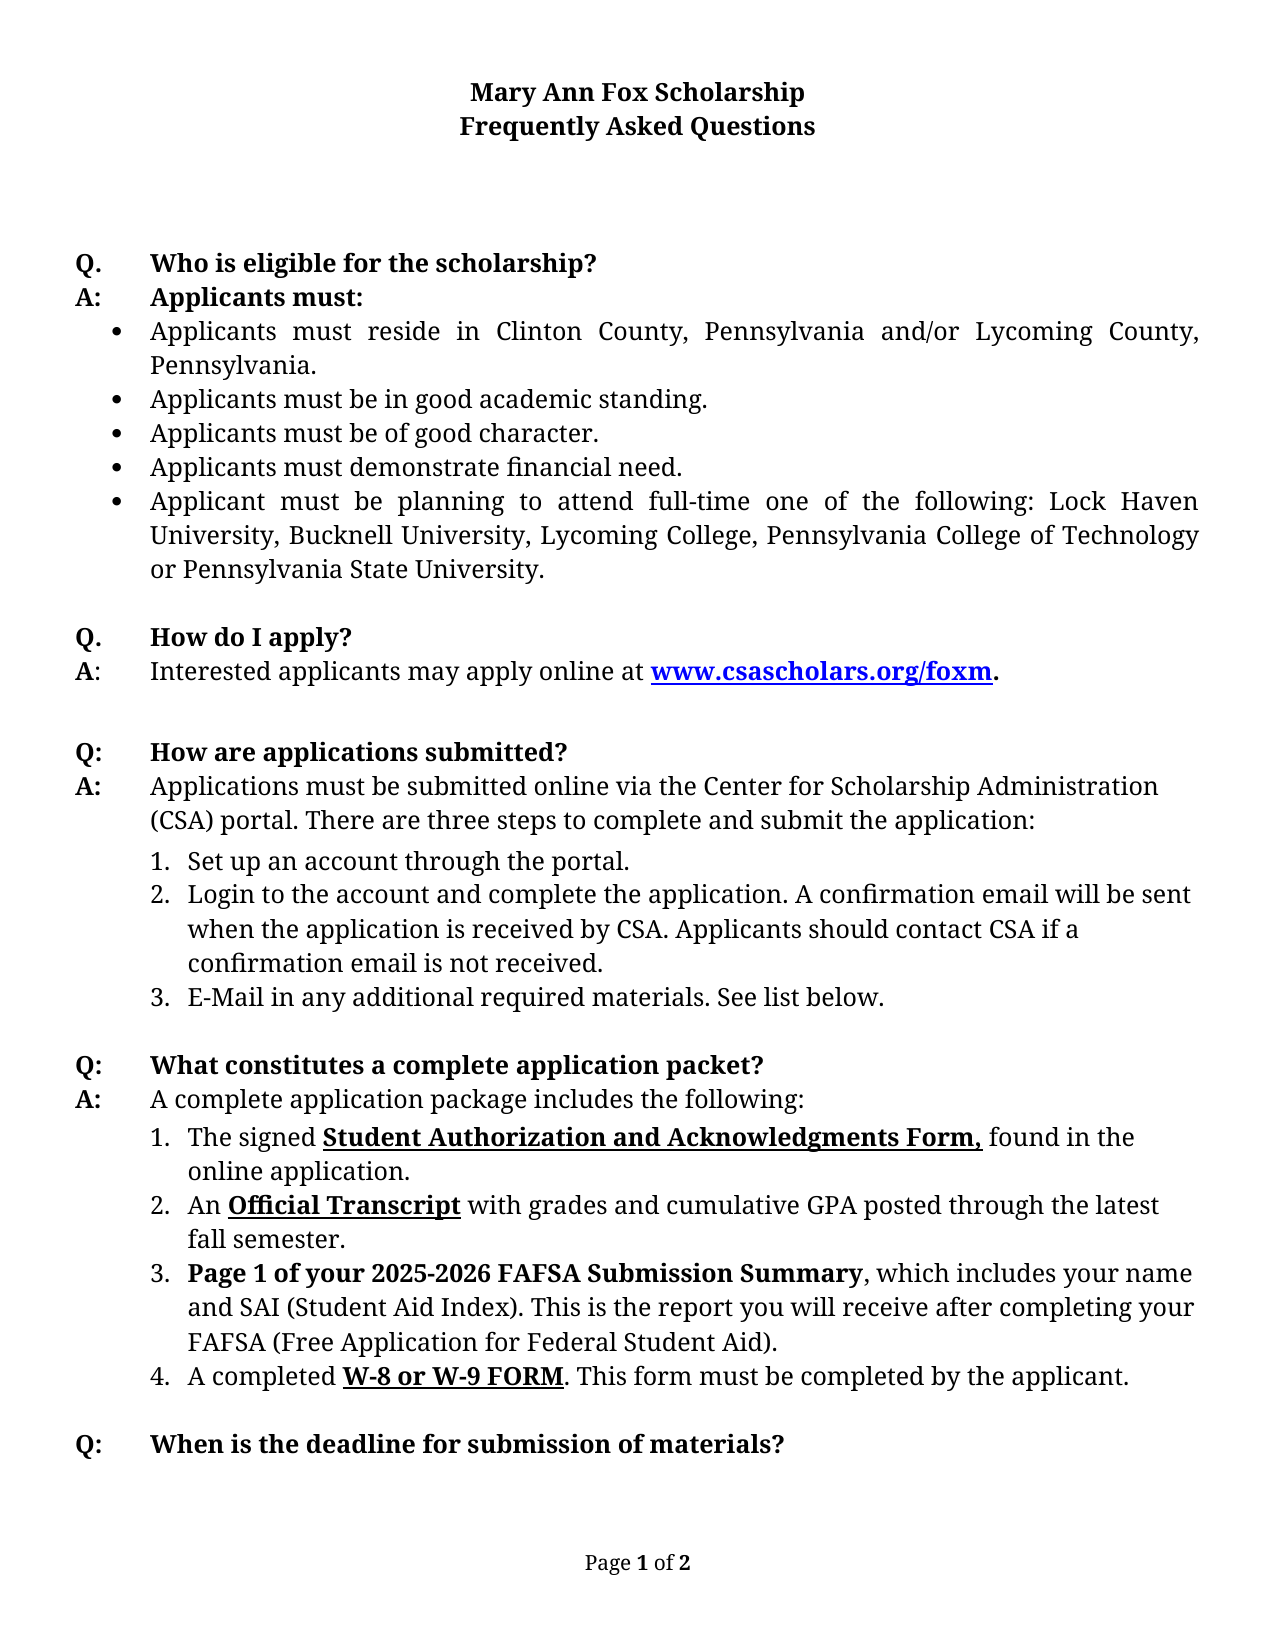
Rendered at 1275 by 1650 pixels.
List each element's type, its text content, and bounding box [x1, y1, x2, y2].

list A completed W-8 or W-9 FORM. This form must be completed by the applicant. [150, 1358, 1200, 1392]
list An Official Transcript with grades and cumulative GPA posted through the latest fall semester. [150, 1188, 1200, 1256]
list E-Mail in any additional required materials. See list below. [150, 979, 1200, 1013]
list Page 1 of your 2025-2026 FAFSA Submission Summary, which includes your name and SAI (Student Aid Index). This is the report you will receive after completing your FAFSA (Free Application for Federal Student Aid). [150, 1256, 1200, 1358]
list The signed Student Authorization and Acknowledgments Form, found in the online application. [150, 1120, 1200, 1188]
list Applicant must be planning to attend full-time one of the following: Lock Haven University, Bucknell University, Lycoming College, Pennsylvania College of Technology or Pennsylvania State University. [112, 484, 1200, 586]
list Applicants must be in good academic standing. [112, 382, 1200, 416]
list Login to the account and complete the application. A confirmation email will be sent when the application is received by CSA. Applicants should contact CSA if a confirmation email is not received. [150, 877, 1200, 979]
list Applicants must be of good character. [112, 416, 1200, 450]
text A: Applicants must: [75, 279, 1200, 313]
text Q: What constitutes a complete application packet? [75, 1047, 1200, 1082]
list Applicants must demonstrate financial need. [112, 450, 1200, 484]
text Frequently Asked Questions [75, 109, 1200, 143]
list Set up an account through the portal. [150, 843, 1200, 877]
text Q: How are applications submitted? [75, 735, 1200, 769]
text Q. How do I apply? [75, 620, 1200, 654]
text A: Applications must be submitted online via the Center for Scholarship Administration (CSA) portal. There are three steps to complete and submit the application: [75, 769, 1200, 837]
text Q. Who is eligible for the scholarship? [75, 245, 1200, 279]
text Q: When is the deadline for submission of materials? [75, 1426, 1200, 1460]
text Mary Ann Fox Scholarship [75, 75, 1200, 109]
text A: A complete application package includes the following: [75, 1082, 1200, 1116]
text A: Interested applicants may apply online at www.csascholars.org/foxm. [75, 654, 1200, 688]
list Applicants must reside in Clinton County, Pennsylvania and/or Lycoming County, Pennsylvania. [112, 313, 1200, 382]
